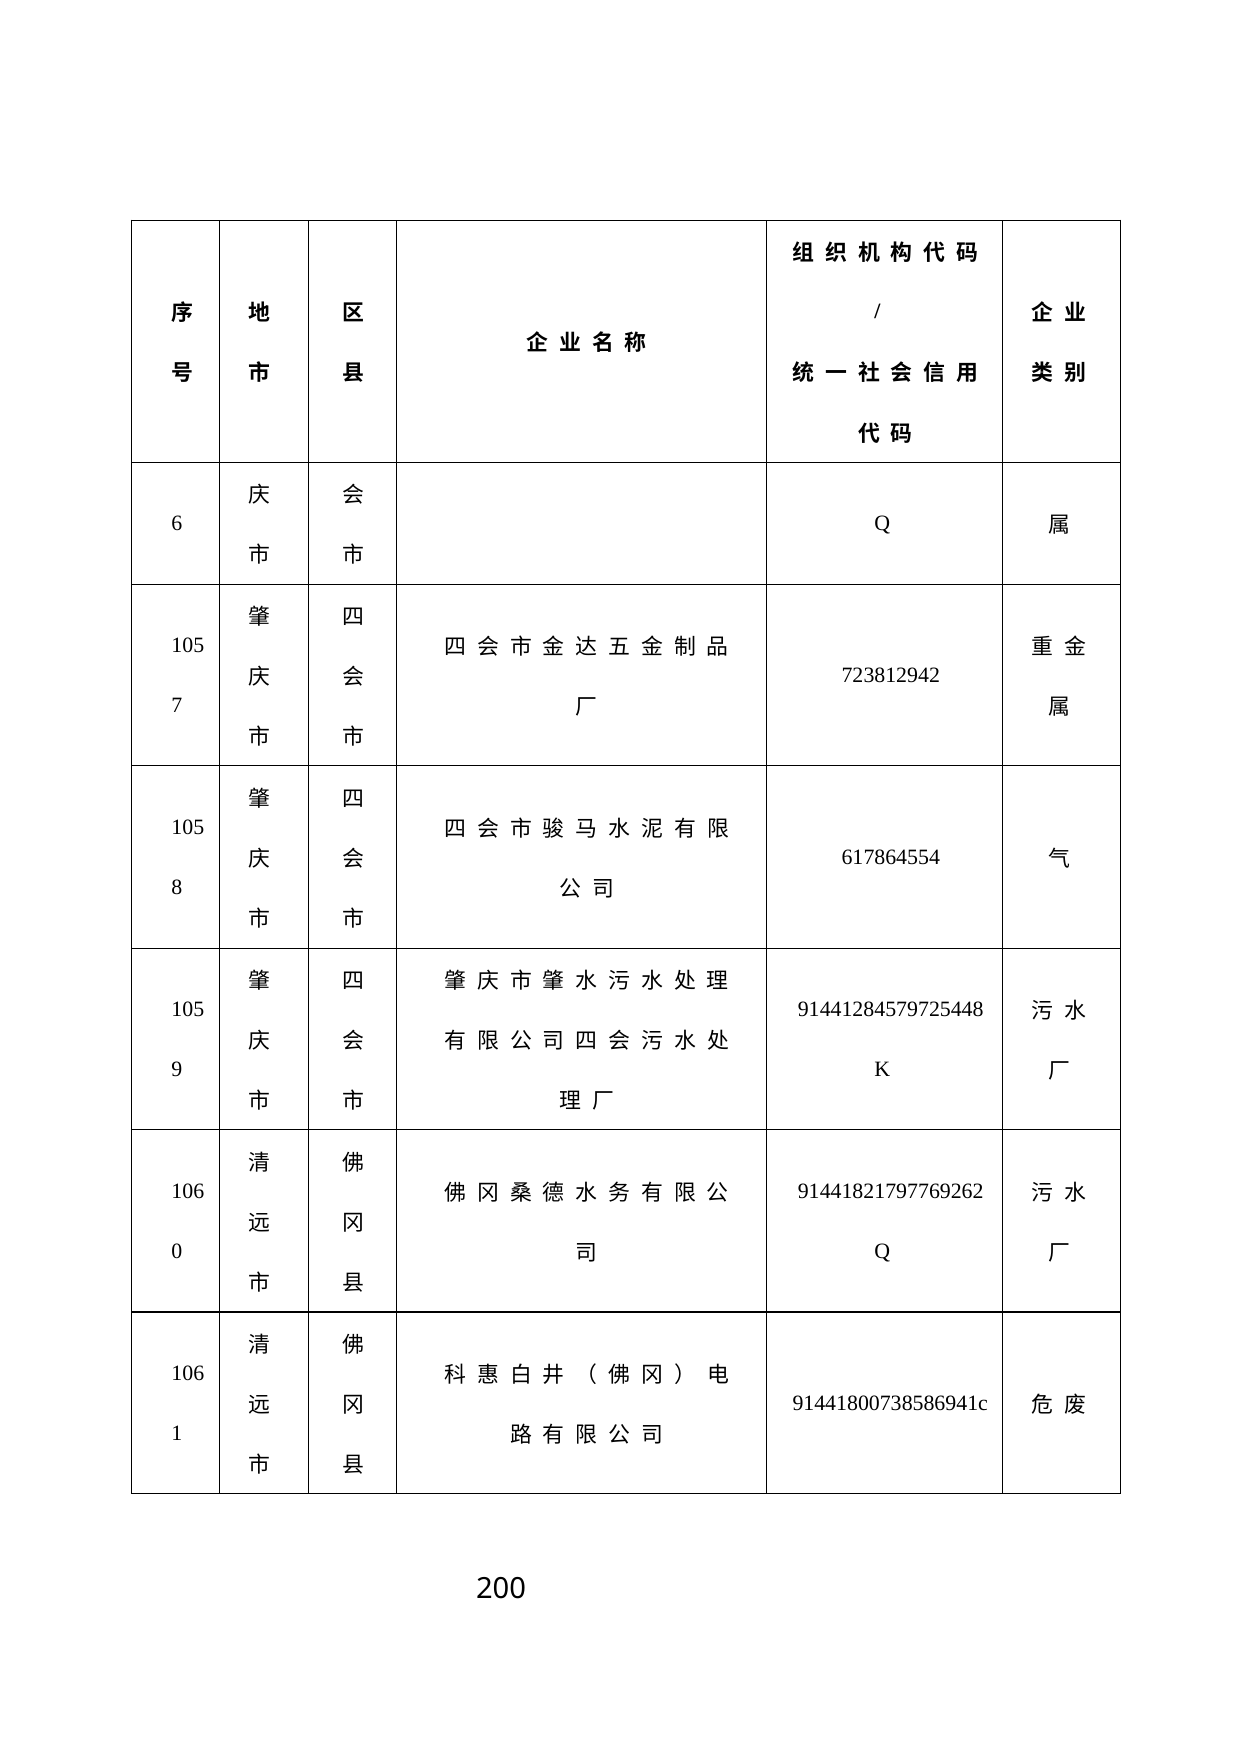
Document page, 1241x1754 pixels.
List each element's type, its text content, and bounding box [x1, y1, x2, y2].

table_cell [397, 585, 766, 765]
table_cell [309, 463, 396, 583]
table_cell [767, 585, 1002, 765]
table_header 企业类别 [1003, 221, 1120, 462]
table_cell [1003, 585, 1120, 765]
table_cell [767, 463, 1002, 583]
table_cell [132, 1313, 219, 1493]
table_header 企业名称 [397, 221, 766, 462]
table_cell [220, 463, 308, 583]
table_header 组织机构代码/ 统一社会信用代码 [767, 221, 1002, 462]
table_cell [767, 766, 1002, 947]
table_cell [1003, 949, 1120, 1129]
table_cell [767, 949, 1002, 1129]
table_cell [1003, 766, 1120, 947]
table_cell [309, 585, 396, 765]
table_header 地市 [220, 221, 308, 462]
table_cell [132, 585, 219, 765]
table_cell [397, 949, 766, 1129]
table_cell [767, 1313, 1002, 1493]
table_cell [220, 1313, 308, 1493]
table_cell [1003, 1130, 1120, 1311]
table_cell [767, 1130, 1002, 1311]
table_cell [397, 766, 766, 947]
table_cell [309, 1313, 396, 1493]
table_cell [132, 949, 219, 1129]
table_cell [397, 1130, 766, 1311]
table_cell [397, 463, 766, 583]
table_header 区县 [309, 221, 396, 462]
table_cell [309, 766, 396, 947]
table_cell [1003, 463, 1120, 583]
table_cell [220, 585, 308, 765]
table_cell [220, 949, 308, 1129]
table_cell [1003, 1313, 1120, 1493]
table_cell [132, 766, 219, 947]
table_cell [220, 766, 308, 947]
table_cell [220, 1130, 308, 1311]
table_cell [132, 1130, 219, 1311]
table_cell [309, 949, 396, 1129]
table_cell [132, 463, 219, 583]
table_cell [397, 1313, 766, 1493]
table_header 序号 [132, 221, 219, 462]
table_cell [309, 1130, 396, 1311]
